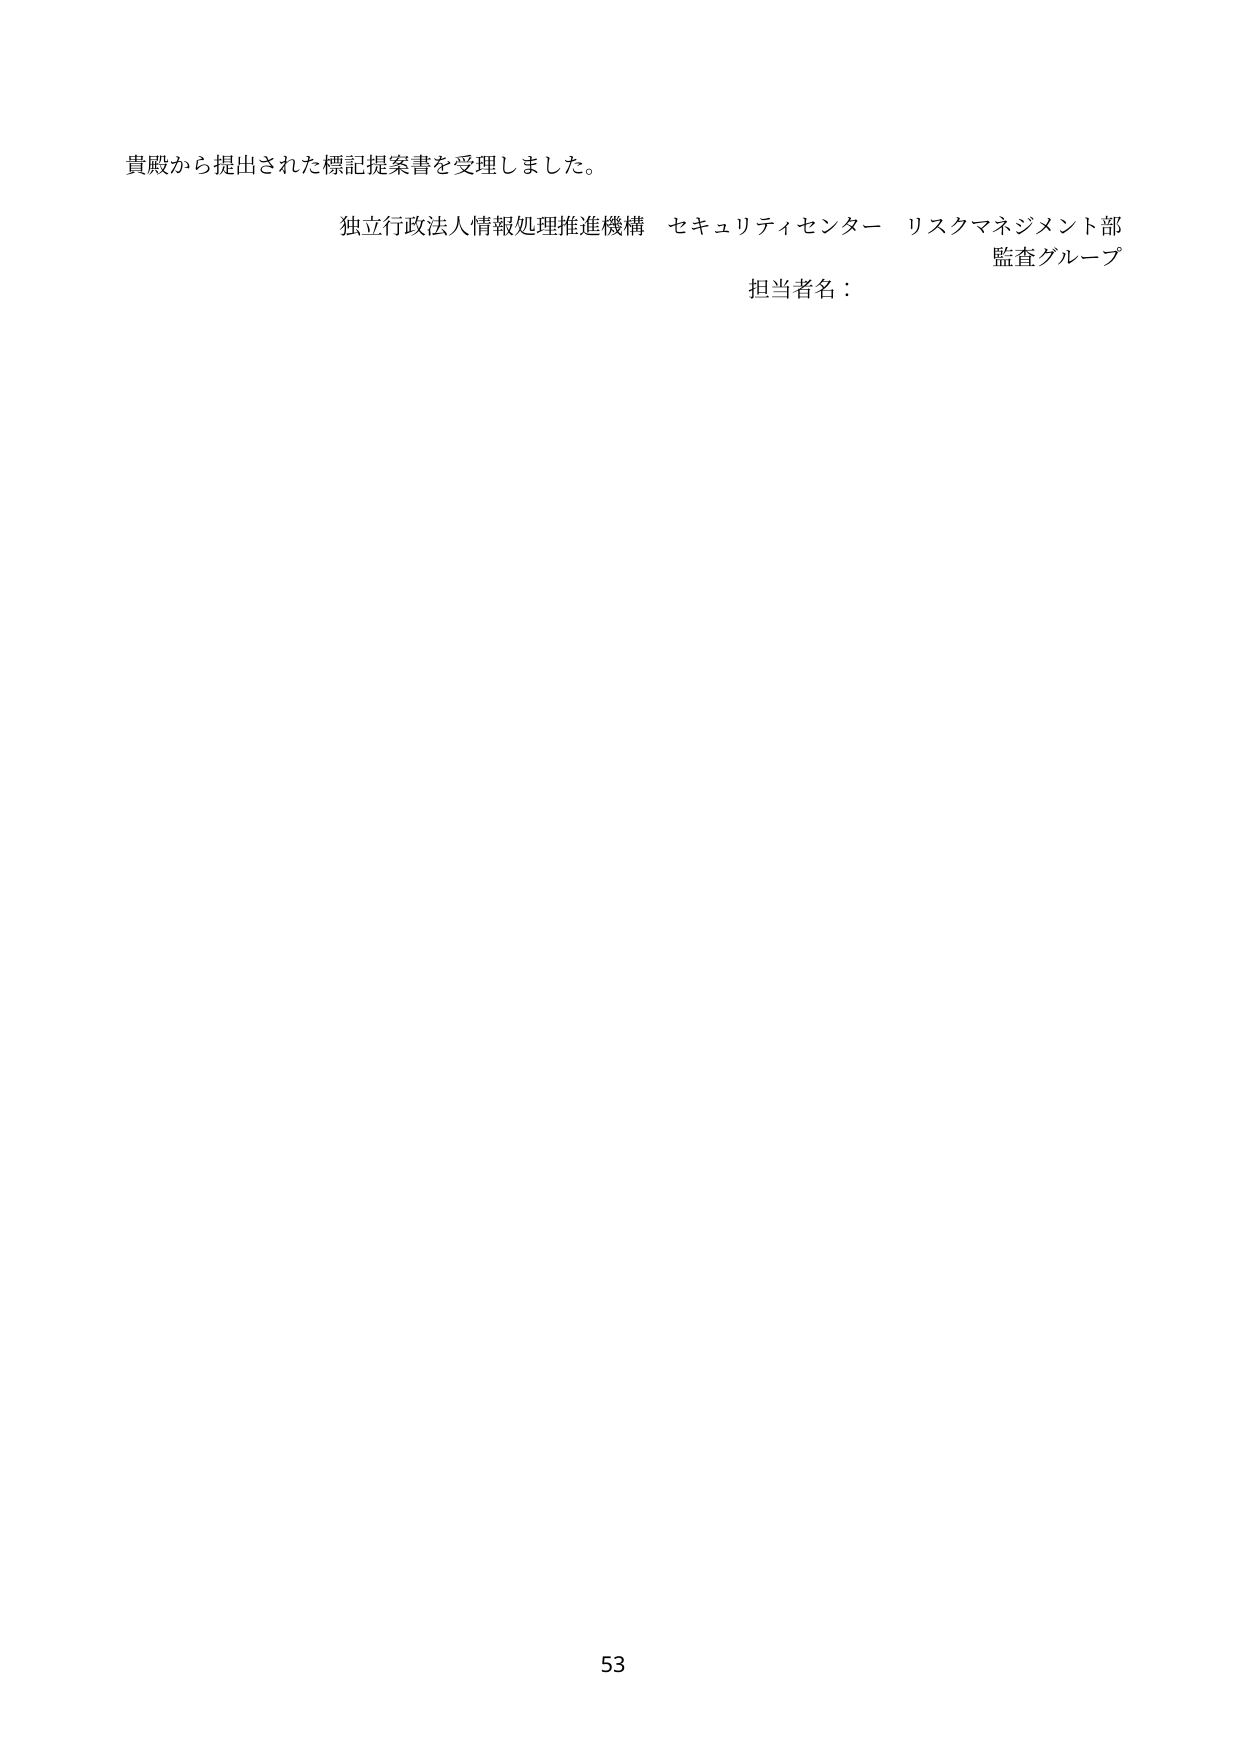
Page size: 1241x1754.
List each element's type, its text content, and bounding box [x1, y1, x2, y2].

text 監査グループ [103, 241, 1122, 272]
text 独立行政法人情報処理推進機構 セキュリティセンター リスクマネジメント部 [103, 209, 1122, 241]
text 担当者名： [628, 272, 1034, 303]
text 貴殿から提出された標記提案書を受理しました。 [103, 148, 1122, 179]
